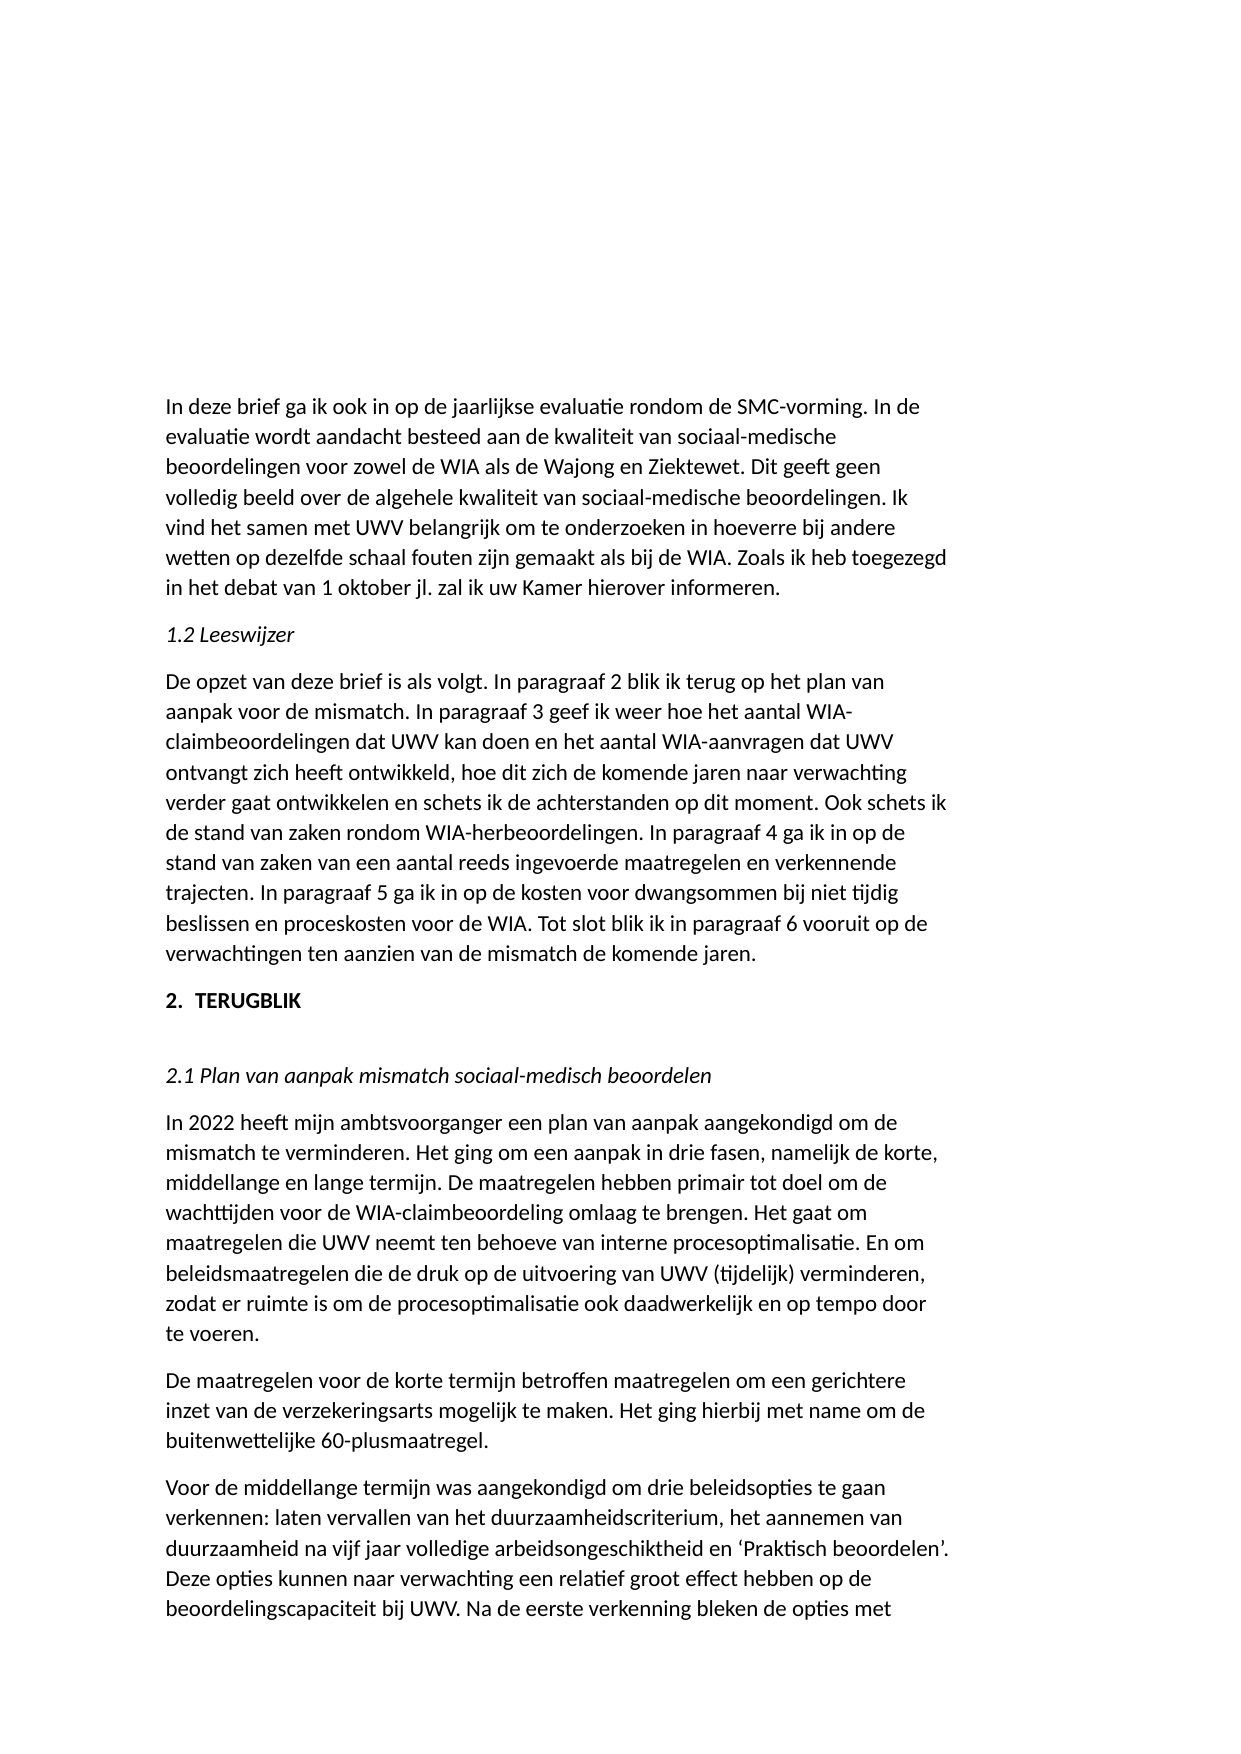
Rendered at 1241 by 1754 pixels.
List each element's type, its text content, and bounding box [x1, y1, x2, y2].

text In 2022 heeft mijn ambtsvoorganger een plan van aanpak aangekondigd om de mismatch te verminderen. Het ging om een aanpak in drie fasen, namelijk de korte, middellange en lange termijn. De maatregelen hebben primair tot doel om de wachttijden voor de WIA-claimbeoordeling omlaag te brengen. Het gaat om maatregelen die UWV neemt ten behoeve van interne procesoptimalisatie. En om beleidsmaatregelen die de druk op de uitvoering van UWV (tijdelijk) verminderen, zodat er ruimte is om de procesoptimalisatie ook daadwerkelijk en op tempo door te voeren. [165, 1108, 951, 1347]
text De maatregelen voor de korte termijn betroffen maatregelen om een gerichtere inzet van de verzekeringsarts mogelijk te maken. Het ging hierbij met name om de buitenwettelijke 60-plusmaatregel. [165, 1366, 951, 1454]
text 2.1 Plan van aanpak mismatch sociaal-medisch beoordelen [165, 1061, 951, 1089]
list TERUGBLIK [165, 986, 951, 1014]
text In deze brief ga ik ook in op de jaarlijkse evaluatie rondom de SMC-vorming. In de evaluatie wordt aandacht besteed aan de kwaliteit van sociaal-medische beoordelingen voor zowel de WIA als de Wajong en Ziektewet. Dit geeft geen volledig beeld over de algehele kwaliteit van sociaal-medische beoordelingen. Ik vind het samen met UWV belangrijk om te onderzoeken in hoeverre bij andere wetten op dezelfde schaal fouten zijn gemaakt als bij de WIA. Zoals ik heb toegezegd in het debat van 1 oktober jl. zal ik uw Kamer hierover informeren. [165, 392, 951, 601]
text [165, 1473, 951, 1622]
text 1.2 Leeswijzer [165, 620, 951, 648]
text De opzet van deze brief is als volgt. In paragraaf 2 blik ik terug op het plan van aanpak voor de mismatch. In paragraaf 3 geef ik weer hoe het aantal WIA-claimbeoordelingen dat UWV kan doen en het aantal WIA-aanvragen dat UWV ontvangt zich heeft ontwikkeld, hoe dit zich de komende jaren naar verwachting verder gaat ontwikkelen en schets ik de achterstanden op dit moment. Ook schets ik de stand van zaken rondom WIA-herbeoordelingen. In paragraaf 4 ga ik in op de stand van zaken van een aantal reeds ingevoerde maatregelen en verkennende trajecten. In paragraaf 5 ga ik in op de kosten voor dwangsommen bij niet tijdig beslissen en proceskosten voor de WIA. Tot slot blik ik in paragraaf 6 vooruit op de verwachtingen ten aanzien van de mismatch de komende jaren. [165, 667, 951, 967]
